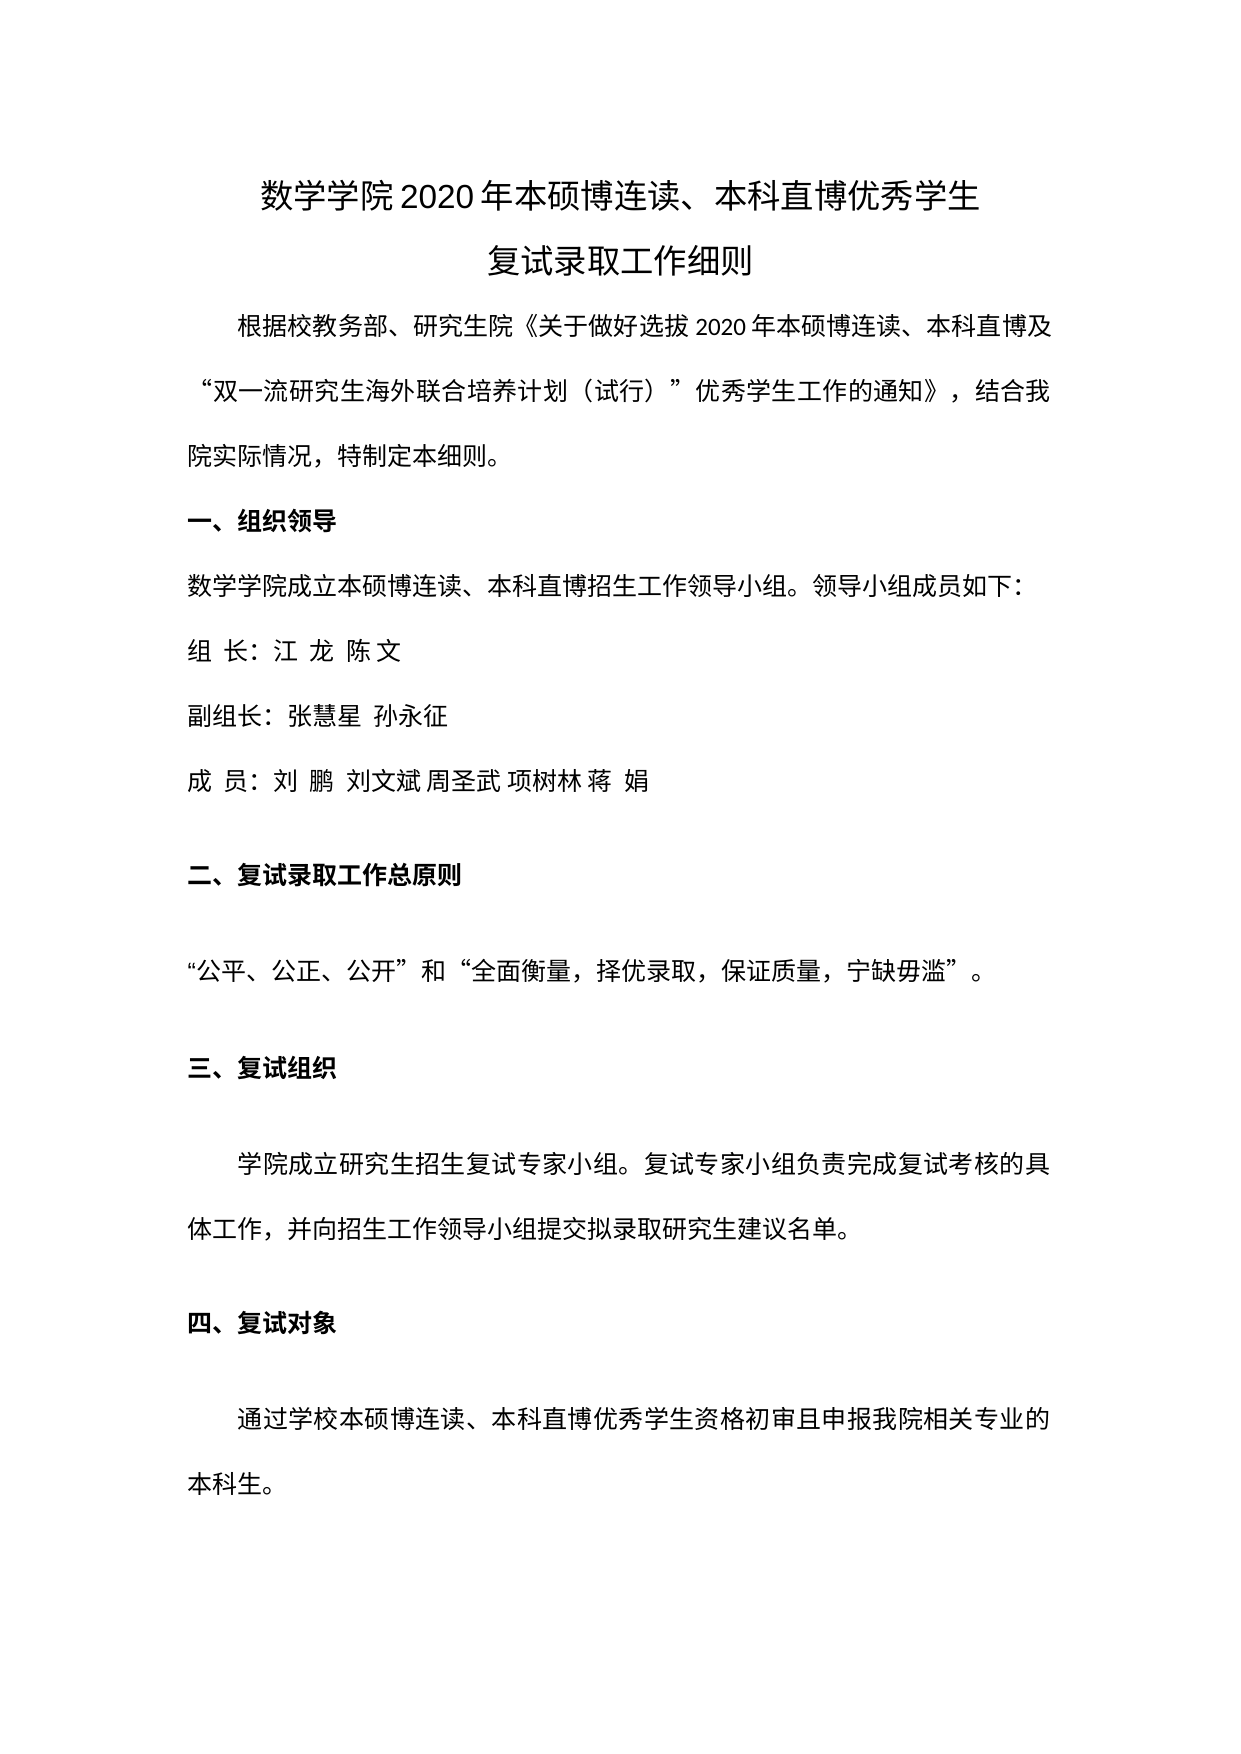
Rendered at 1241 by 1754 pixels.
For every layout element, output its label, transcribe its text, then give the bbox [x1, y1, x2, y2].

text 数学学院2020年本硕博连读、本科直博优秀学生 [187, 162, 1053, 227]
text 根据校教务部、研究生院《关于做好选拔2020年本硕博连读、本科直博及“双一流研究生海外联合培养计划（试行）”优秀学生工作的通知》，结合我院实际情况，特制定本细则。 [187, 292, 1053, 487]
text 学院成立研究生招生复试专家小组。复试专家小组负责完成复试考核的具体工作，并向招生工作领导小组提交拟录取研究生建议名单。 [187, 1130, 1053, 1260]
text 数学学院成立本硕博连读、本科直博招生工作领导小组。领导小组成员如下： [187, 552, 1053, 617]
text 四、复试对象 [187, 1289, 1053, 1354]
text 副组长：张慧星 孙永征 [187, 682, 1053, 747]
text 三、复试组织 [187, 1034, 1053, 1099]
text 成 员：刘 鹏 刘文斌 周圣武 项树林 蒋 娟 [187, 747, 1053, 812]
text 通过学校本硕博连读、本科直博优秀学生资格初审且申报我院相关专业的本科生。 [187, 1385, 1053, 1515]
text 复试录取工作细则 [187, 227, 1053, 292]
text 二、复试录取工作总原则 [187, 841, 1053, 906]
text 一、组织领导 [187, 487, 1053, 552]
text 组 长：江 龙 陈 文 [187, 617, 1053, 682]
text “公平、公正、公开”和“全面衡量，择优录取，保证质量，宁缺毋滥”。 [187, 937, 1053, 1002]
